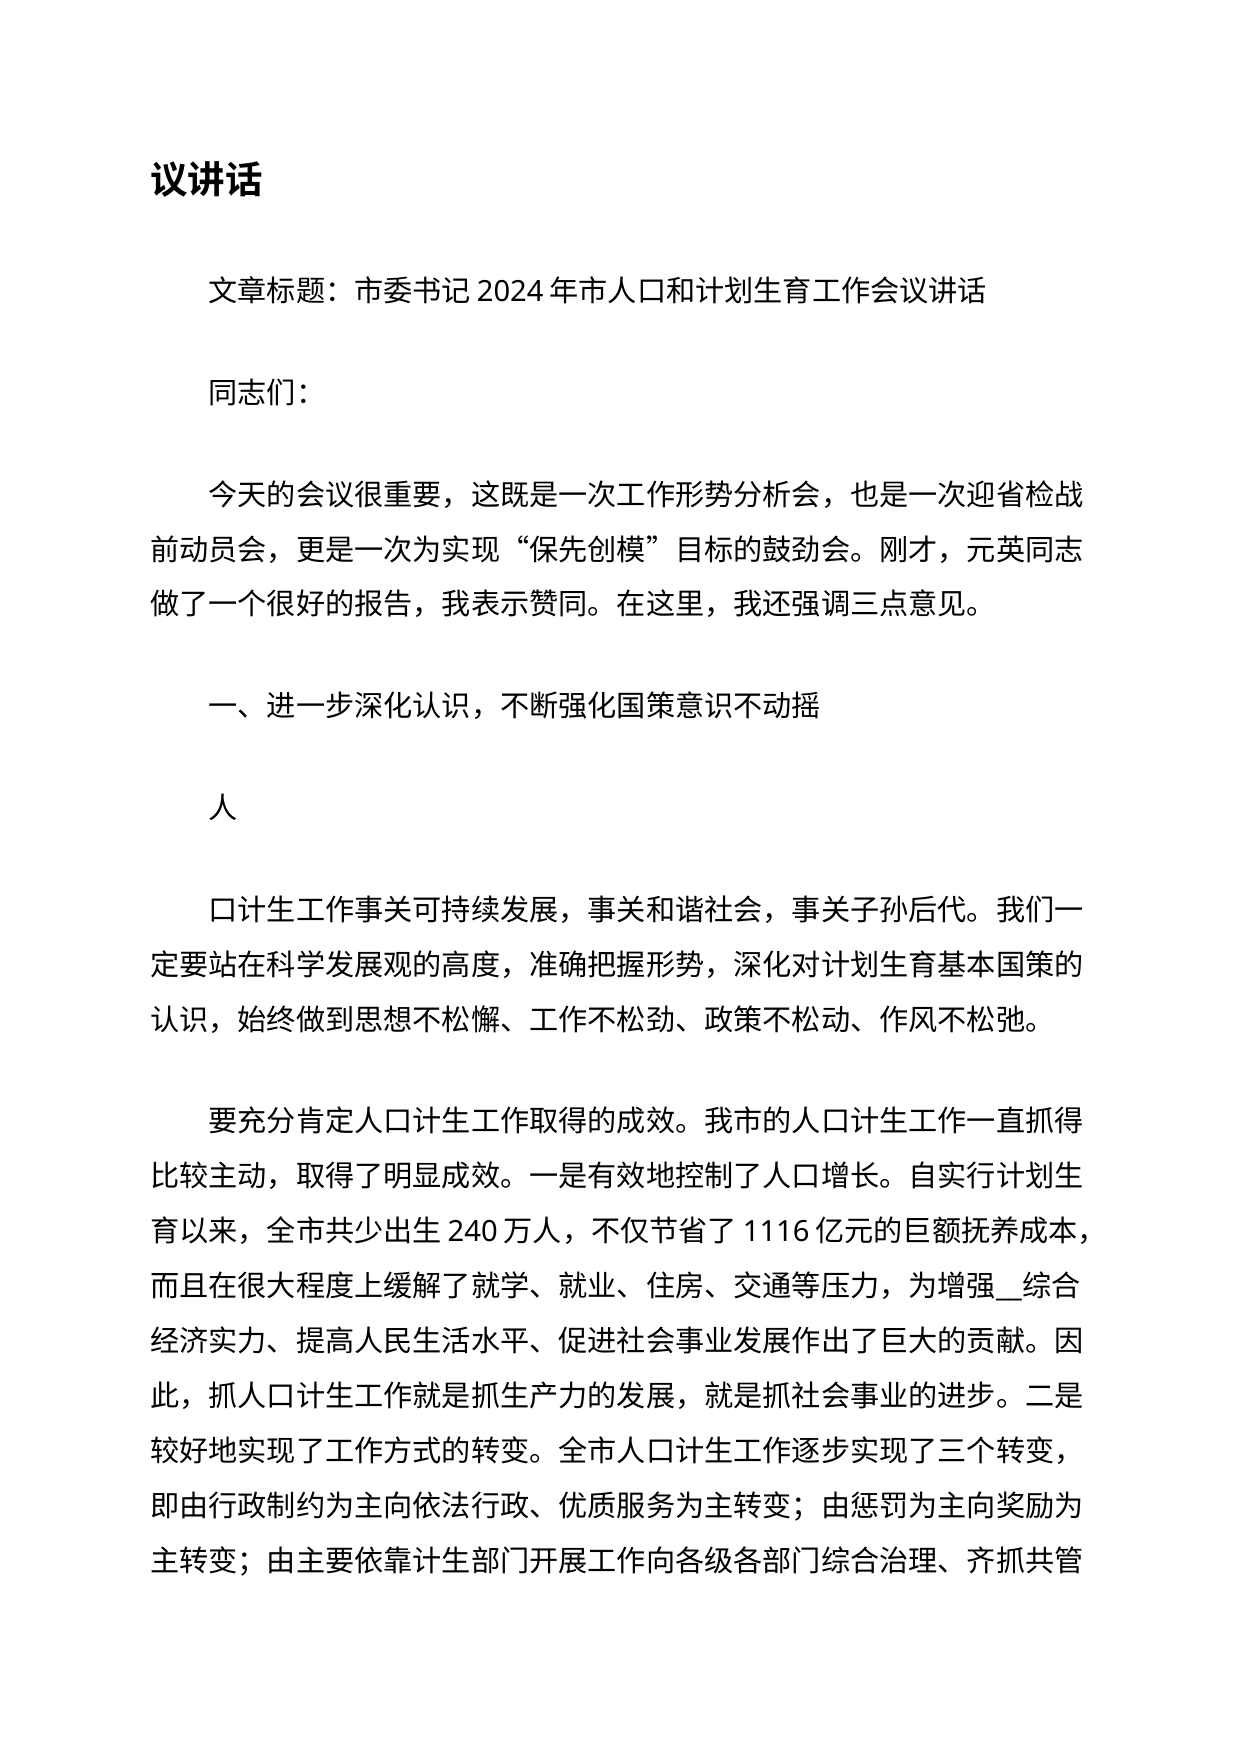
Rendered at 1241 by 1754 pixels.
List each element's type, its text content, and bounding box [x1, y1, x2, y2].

text 今天的会议很重要，这既是一次工作形势分析会，也是一次迎省检战前动员会，更是一次为实现“保先创模”目标的鼓劲会。刚才，元英同志做了一个很好的报告，我表示赞同。在这里，我还强调三点意见。 [150, 471, 1090, 623]
text 同志们： [150, 369, 1090, 412]
text 一、进一步深化认识，不断强化国策意识不动摇 [150, 683, 1090, 725]
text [150, 1098, 1090, 1579]
text 文章标题：市委书记2024年市人口和计划生育工作会议讲话 [150, 267, 1090, 310]
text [150, 150, 1090, 204]
text 人 [150, 784, 1090, 827]
text 口计生工作事关可持续发展，事关和谐社会，事关子孙后代。我们一定要站在科学发展观的高度，准确把握形势，深化对计划生育基本国策的认识，始终做到思想不松懈、工作不松劲、政策不松动、作风不松弛。 [150, 886, 1090, 1038]
